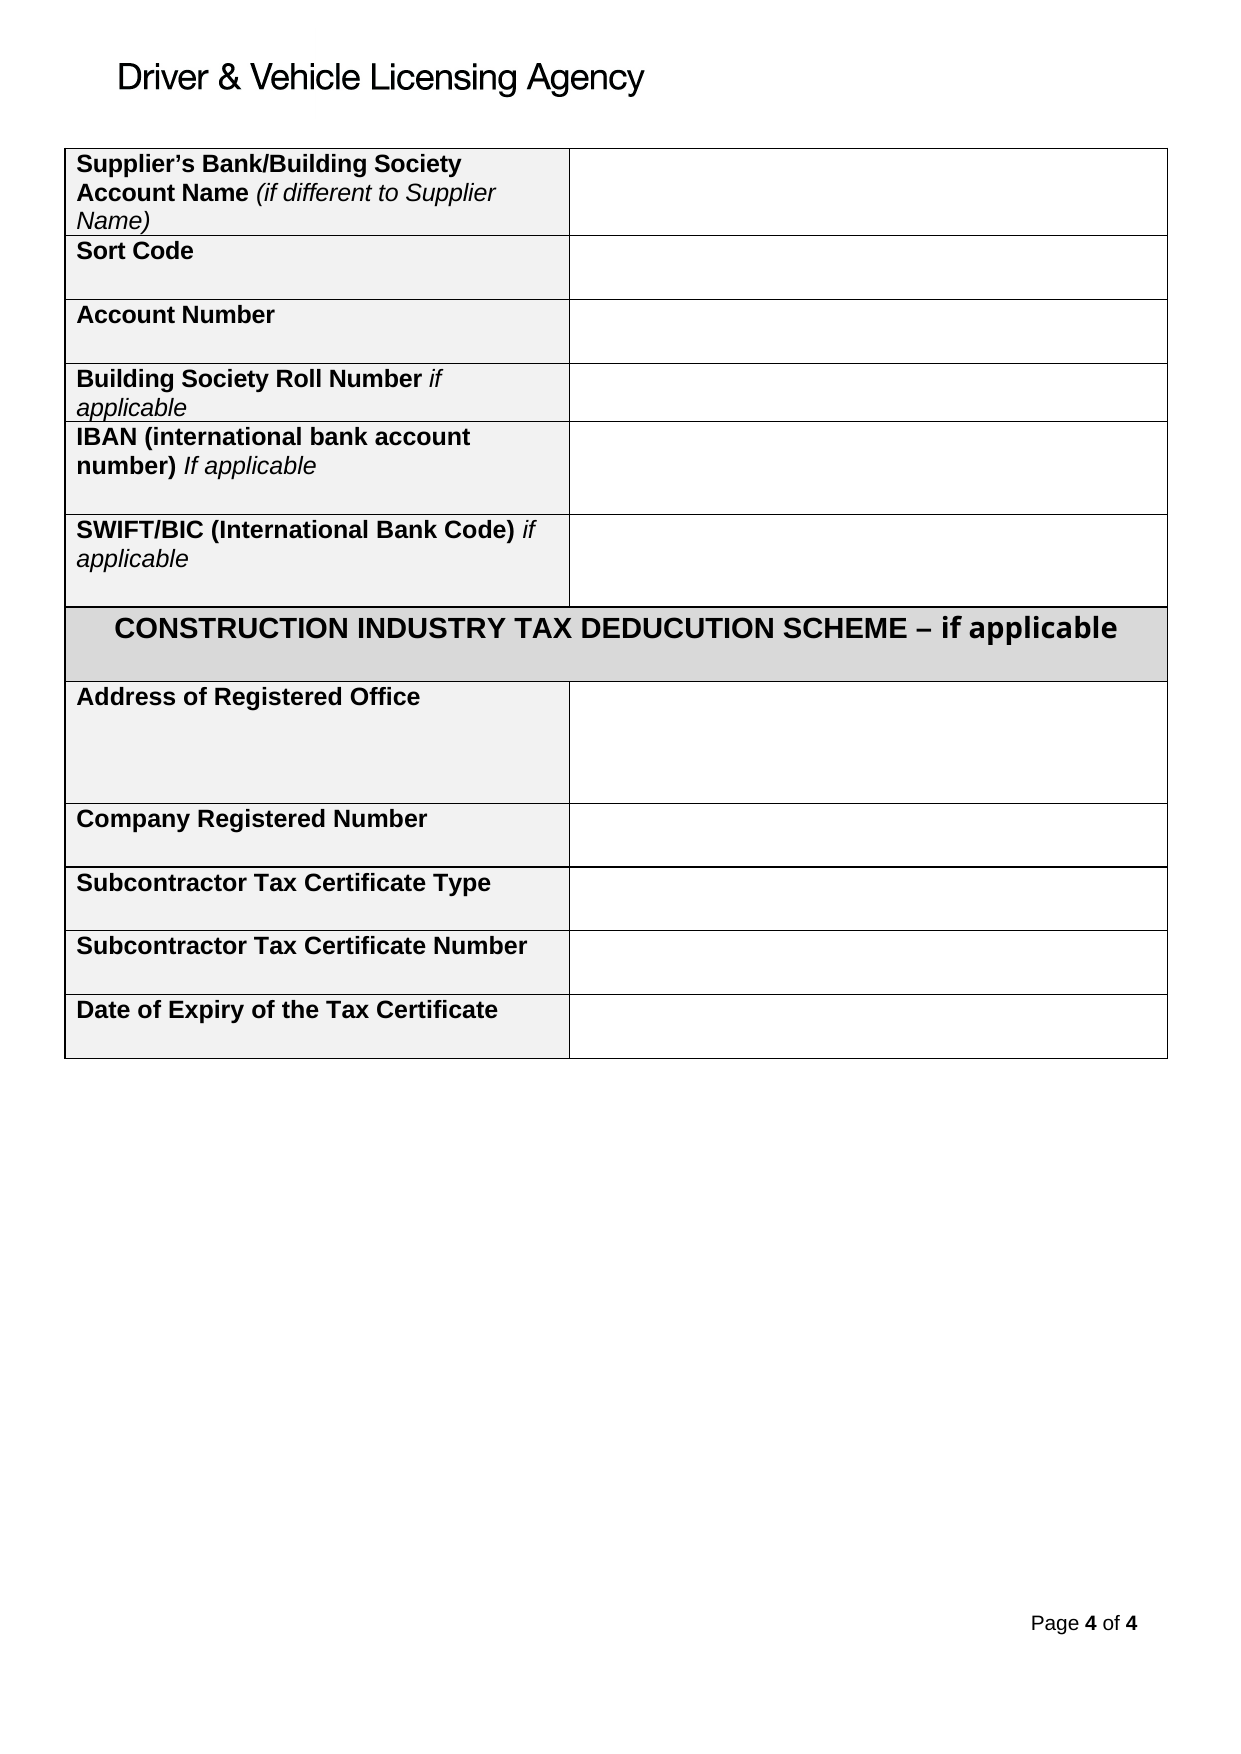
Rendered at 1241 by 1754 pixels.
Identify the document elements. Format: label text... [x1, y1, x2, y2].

table_cell Subcontractor Tax Certificate Number [66, 931, 569, 994]
table_cell [570, 804, 1167, 866]
table_cell SWIFT/BIC (International Bank Code) if applicable [66, 515, 569, 606]
table_cell [570, 868, 1167, 930]
table_cell Address of Registered Office [66, 682, 569, 803]
table_cell [570, 300, 1167, 363]
table_cell CONSTRUCTION INDUSTRY TAX DEDUCUTION SCHEME – if applicable [66, 608, 1167, 681]
table_cell [570, 422, 1167, 514]
table_cell [570, 515, 1167, 606]
table_cell Sort Code [66, 236, 569, 299]
table_cell [570, 995, 1167, 1058]
picture [108, 28, 655, 119]
table_cell Supplier’s Bank/Building Society Account Name (if different to Supplier Name) [66, 149, 569, 235]
table_cell [570, 364, 1167, 421]
table_cell Subcontractor Tax Certificate Type [66, 868, 569, 930]
table_cell IBAN (international bank account number) If applicable [66, 422, 569, 514]
table_cell Date of Expiry of the Tax Certificate [66, 995, 569, 1058]
table_cell [570, 931, 1167, 994]
table_cell [570, 149, 1167, 235]
table_cell Account Number [66, 300, 569, 363]
table_cell [570, 236, 1167, 299]
table_cell Building Society Roll Number if applicable [66, 364, 569, 421]
table_cell [570, 682, 1167, 803]
table_cell Company Registered Number [66, 804, 569, 866]
